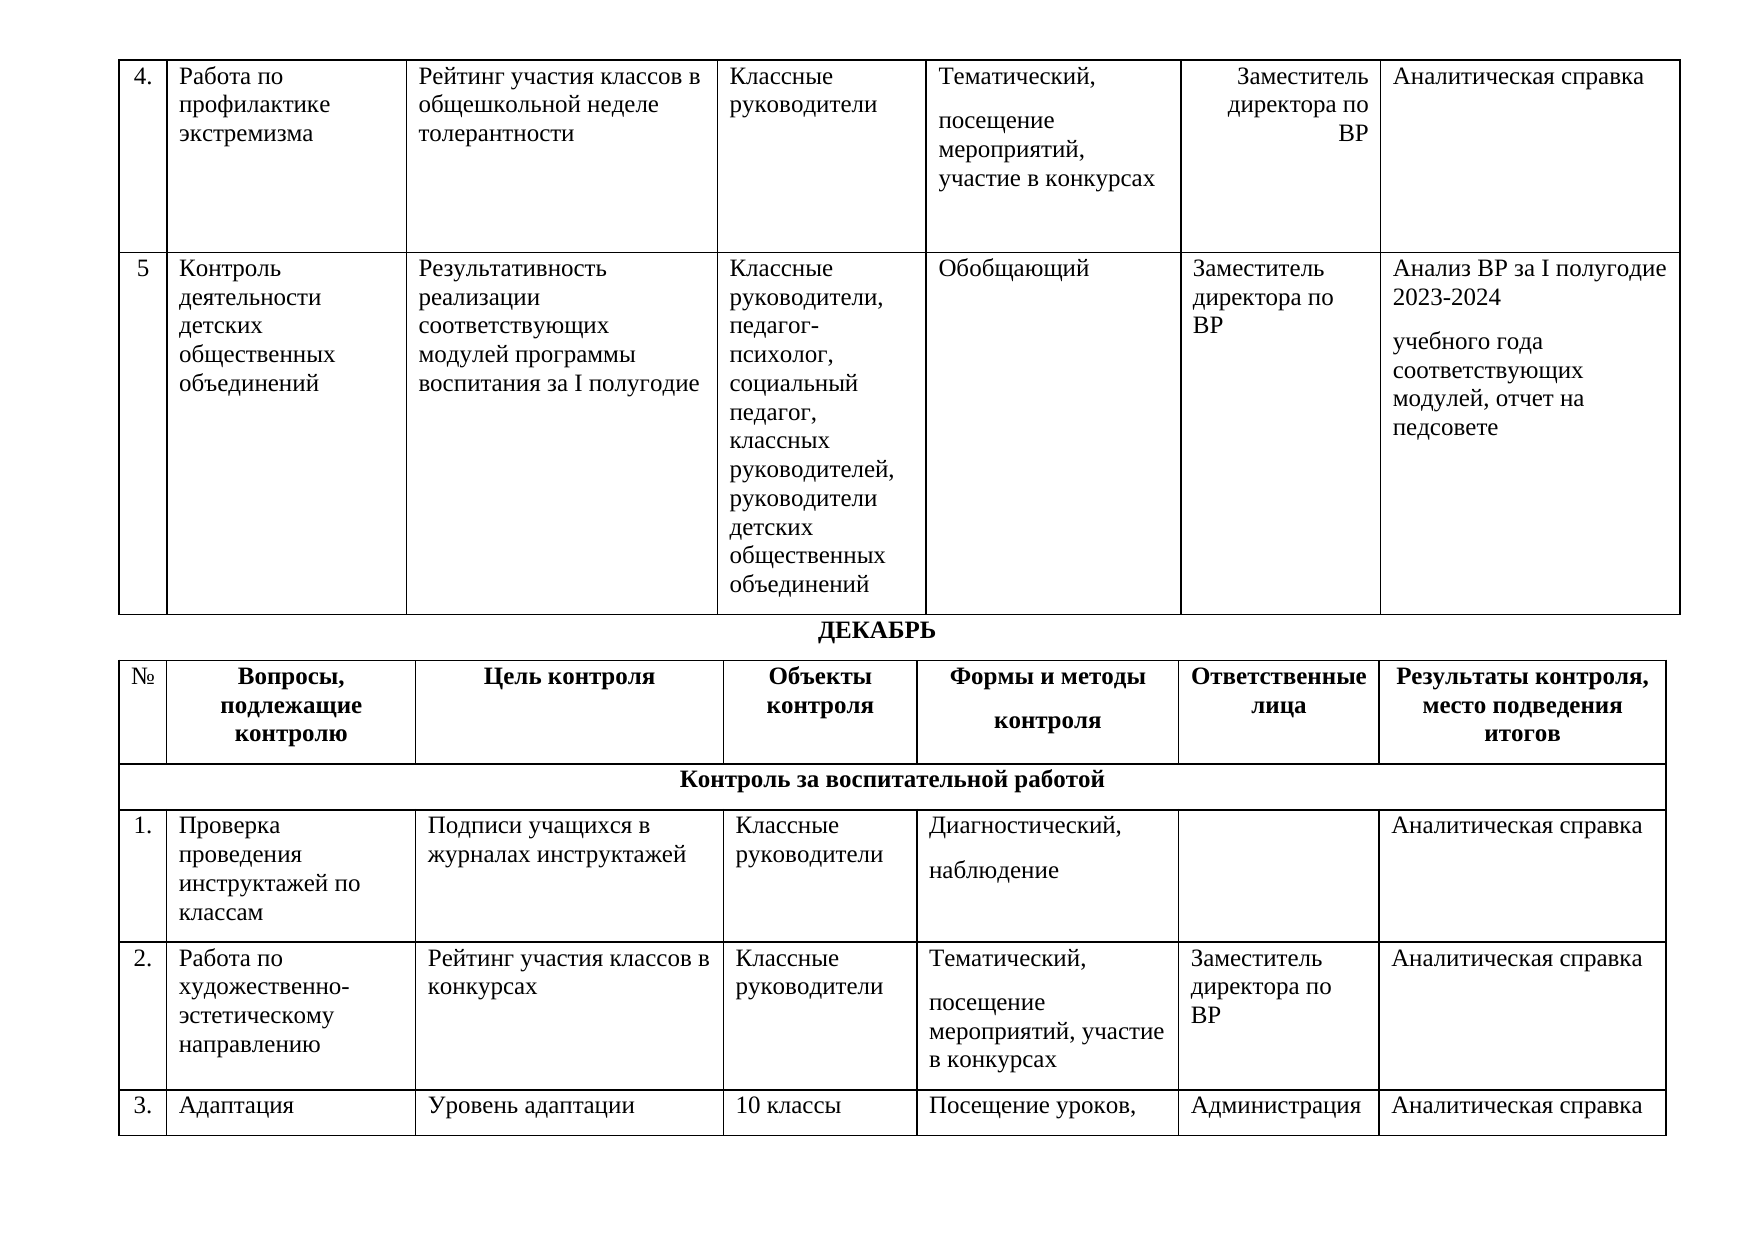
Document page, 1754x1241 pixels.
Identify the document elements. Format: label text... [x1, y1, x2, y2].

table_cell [1179, 1091, 1378, 1135]
table_cell [1179, 811, 1378, 941]
table_cell Контроль за воспитательной работой [120, 765, 1665, 809]
table_cell 10 классы [724, 1091, 916, 1135]
table_header Объекты контроля [724, 661, 916, 763]
table_cell Подписи учащихся в журналах инструктажей [416, 811, 723, 941]
table_cell Аналитическая справка [1380, 943, 1665, 1089]
table_cell Аналитическая справка [1380, 811, 1665, 941]
table_cell 5 [120, 253, 166, 613]
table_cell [718, 61, 925, 251]
table_cell Классные руководители [724, 943, 916, 1089]
table_header Цель контроля [416, 661, 723, 763]
table_cell Рейтинг участия классов в конкурсах [416, 943, 723, 1089]
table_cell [918, 1091, 1178, 1135]
table_cell Работа по художественно-эстетическому направлению [167, 943, 415, 1089]
table_cell Контроль деятельности детских общественных объединений [168, 253, 406, 613]
table_cell Анализ ВР за I полугодие 2023-2024 учебного года соответствующих модулей, отчет на педсовете [1381, 253, 1679, 613]
table_cell Тематический, посещение мероприятий, участие в конкурсах [918, 943, 1178, 1089]
table_header Ответственные лица [1179, 661, 1378, 763]
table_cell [1182, 61, 1380, 251]
table_cell Классные руководители, педагог-психолог, социальный педагог, классных руководителей, руководители детских общественных объединений [718, 253, 925, 613]
table_cell Диагностический, наблюдение [918, 811, 1178, 941]
table_cell Результативность реализации соответствующих модулей программы воспитания за I полугодие [407, 253, 717, 613]
table_cell Уровень адаптации [416, 1091, 723, 1135]
table_header Вопросы, подлежащие контролю [167, 661, 415, 763]
table_cell Заместитель директора по ВР [1182, 253, 1380, 613]
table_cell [167, 1091, 415, 1135]
table_cell Обобщающий [927, 253, 1180, 613]
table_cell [1380, 1091, 1665, 1135]
table_header № [120, 661, 166, 763]
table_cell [1381, 61, 1679, 251]
table_cell 1. [120, 811, 166, 941]
table_cell Классные руководители [724, 811, 916, 941]
table_header Формы и методы контроля [918, 661, 1178, 763]
table_cell 3. [120, 1091, 166, 1135]
table_cell Проверка проведения инструктажей по классам [167, 811, 415, 941]
table_cell 2. [120, 943, 166, 1089]
table_header Результаты контроля, место подведения итогов [1380, 661, 1665, 763]
table_cell Рейтинг участия классов в общешкольной неделе толерантности [407, 61, 717, 251]
table_cell Заместитель директора по ВР [1179, 943, 1378, 1089]
table_cell Тематический, посещение мероприятий, участие в конкурсах [927, 61, 1180, 251]
table_cell 4. [120, 61, 166, 251]
table_cell Работа по профилактике экстремизма [168, 61, 406, 251]
text ДЕКАБРЬ [118, 615, 1636, 644]
